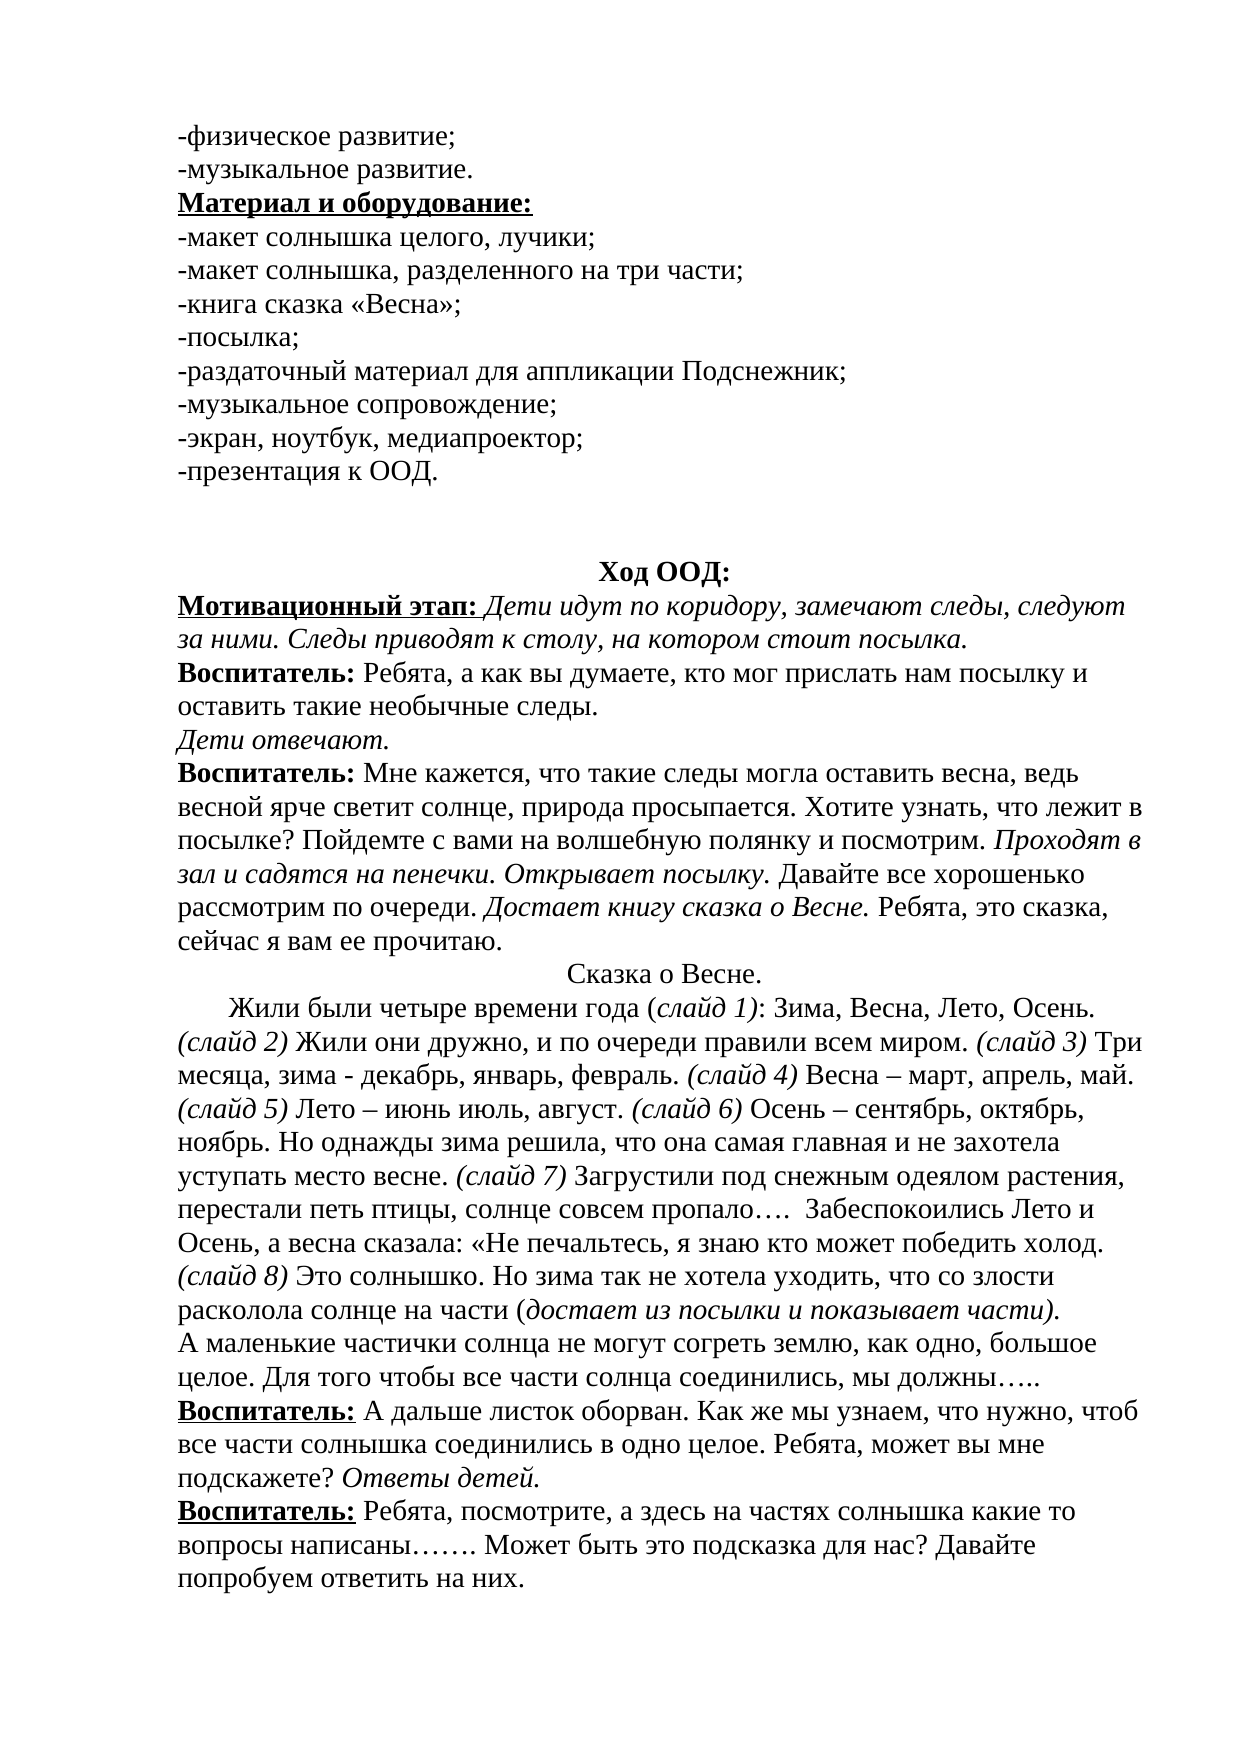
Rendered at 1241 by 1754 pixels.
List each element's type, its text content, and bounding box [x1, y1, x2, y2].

text Воспитатель: Ребята, посмотрите, а здесь на частях солнышка какие то вопросы написаны……. Может быть это подсказка для нас? Давайте попробуем ответить на них. [177, 1493, 1152, 1594]
text Воспитатель: А дальше листок оборван. Как же мы узнаем, что нужно, чтоб все части солнышка соединились в одно целое. Ребята, может вы мне подскажете? Ответы детей. [177, 1393, 1152, 1493]
text Воспитатель: Ребята, а как вы думаете, кто мог прислать нам посылку и оставить такие необычные следы. [177, 655, 1152, 722]
text -книга сказка «Весна»; [177, 286, 1152, 319]
text -раздаточный материал для аппликации Подснежник; [177, 353, 1152, 386]
text -физическое развитие; [177, 118, 1152, 152]
text -музыкальное развитие. [177, 152, 1152, 185]
text Ход ООД: [177, 554, 1152, 588]
text -экран, ноутбук, медиапроектор; [177, 420, 1152, 453]
text А маленькие частички солнца не могут согреть землю, как одно, большое целое. Для того чтобы все части солнца соединились, мы должны….. [177, 1326, 1152, 1393]
text -презентация к ООД. [177, 453, 1152, 487]
text Мотивационный этап: Дети идут по коридору, замечают следы, следуют за ними. Следы приводят к столу, на котором стоит посылка. [177, 588, 1152, 655]
text Воспитатель: Мне кажется, что такие следы могла оставить весна, ведь весной ярче светит солнце, природа просыпается. Хотите узнать, что лежит в посылке? Пойдемте с вами на волшебную полянку и посмотрим. Проходят в зал и садятся на пенечки. Открывает посылку. Давайте все хорошенько рассмотрим по очереди. Достает книгу сказка о Весне. Ребята, это сказка, сейчас я вам ее прочитаю. [177, 755, 1152, 957]
text Жили были четыре времени года (слайд 1): Зима, Весна, Лето, Осень. [177, 990, 1152, 1024]
text -музыкальное сопровождение; [177, 386, 1152, 420]
text -макет солнышка целого, лучики; [177, 219, 1152, 252]
text Дети отвечают. [177, 722, 1152, 755]
text -посылка; [177, 319, 1152, 353]
text Материал и оборудование: [177, 185, 1152, 219]
text (слайд 2) Жили они дружно, и по очереди правили всем миром. (слайд 3) Три месяца, зима - декабрь, январь, февраль. (слайд 4) Весна – март, апрель, май. (слайд 5) Лето – июнь июль, август. (слайд 6) Осень – сентябрь, октябрь, ноябрь. Но однажды зима решила, что она самая главная и не захотела уступать место весне. (слайд 7) Загрустили под снежным одеялом растения, перестали петь птицы, солнце совсем пропало…. Забеспокоились Лето и Осень, а весна сказала: «Не печальтесь, я знаю кто может победить холод. (слайд 8) Это солнышко. Но зима так не хотела уходить, что со злости расколола солнце на части (достает из посылки и показывает части). [177, 1024, 1152, 1326]
text Сказка о Весне. [177, 957, 1152, 990]
text -макет солнышка, разделенного на три части; [177, 252, 1152, 286]
